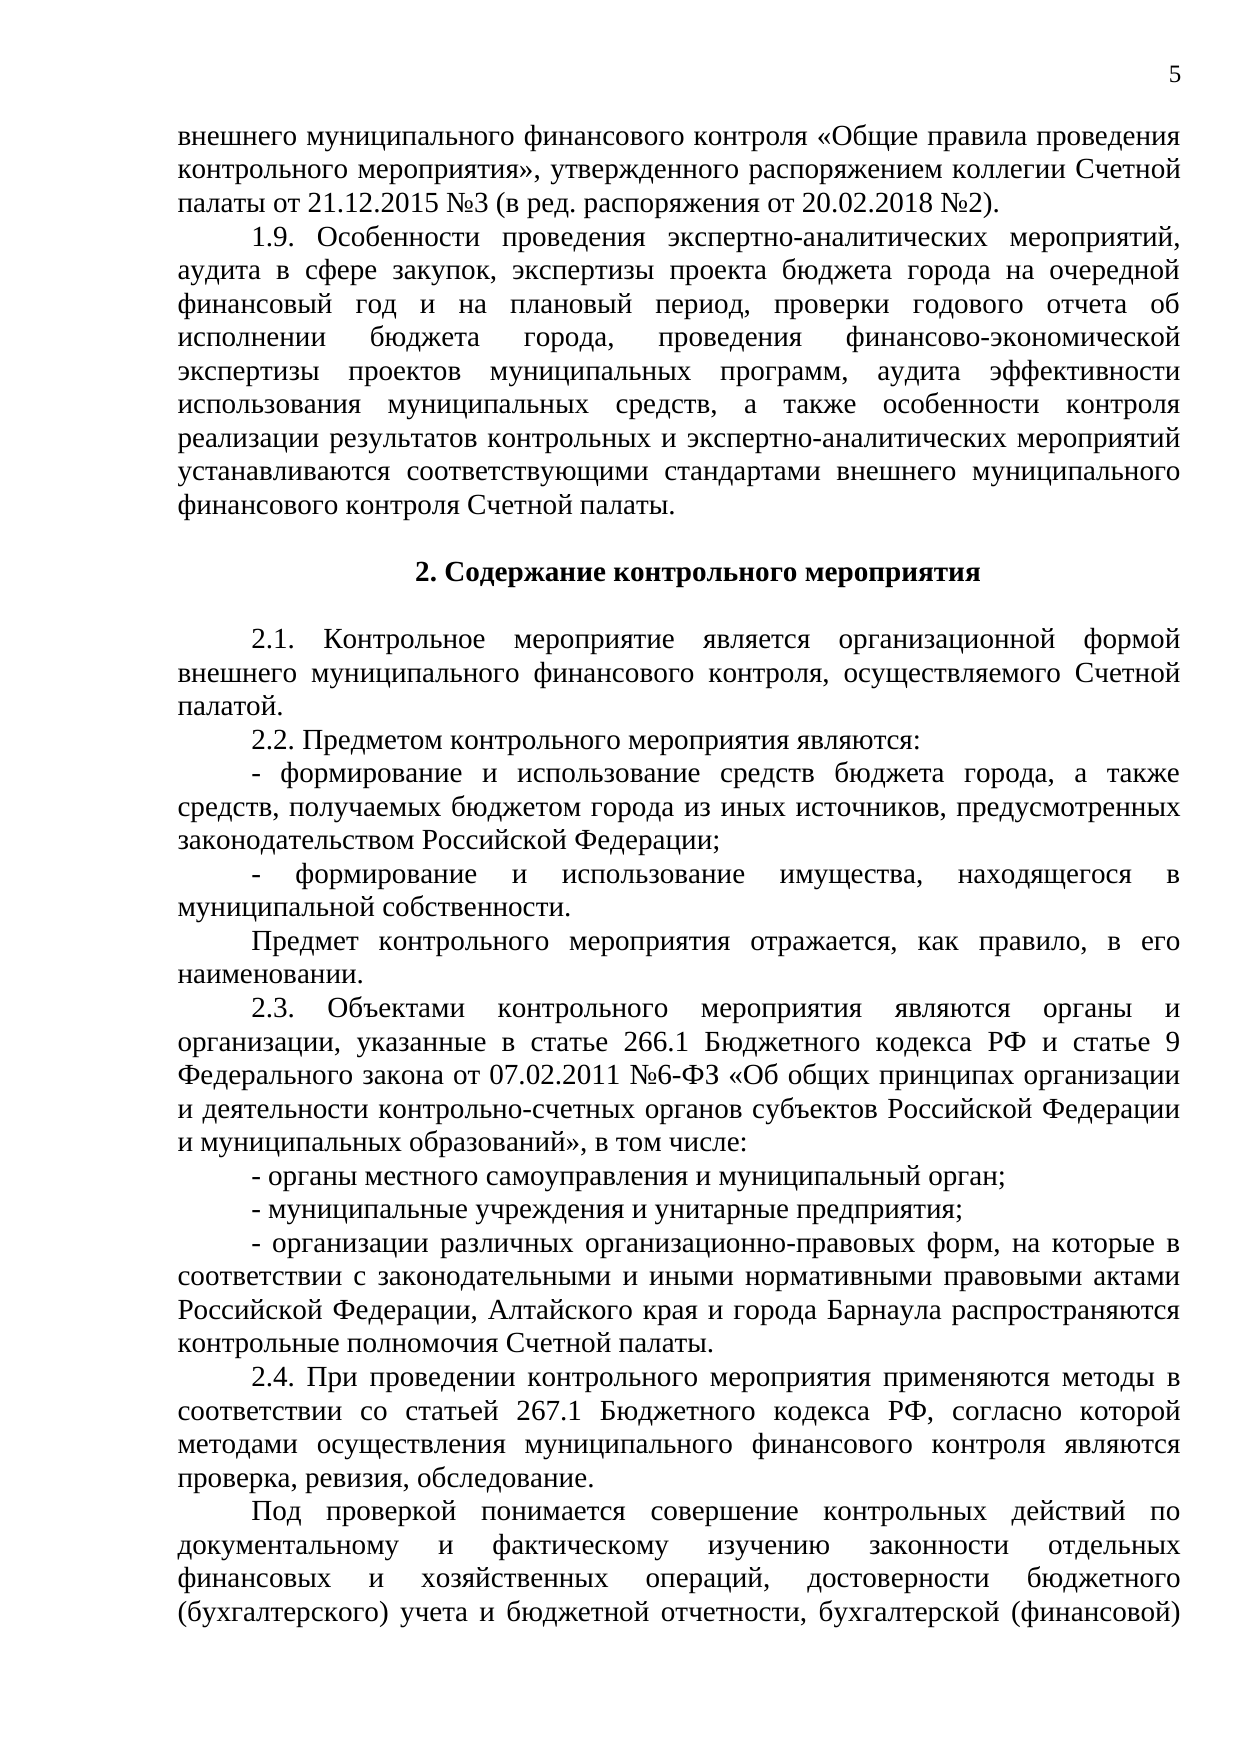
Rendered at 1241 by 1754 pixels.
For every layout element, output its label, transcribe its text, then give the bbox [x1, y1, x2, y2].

text 2.3. Объектами контрольного мероприятия являются органы и организации, указанные в статье 266.1 Бюджетного кодекса РФ и статье 9 Федерального закона от 07.02.2011 №6-ФЗ «Об общих принципах организации и деятельности контрольно-счетных органов субъектов Российской Федерации и муниципальных образований», в том числе: [177, 990, 1181, 1158]
text 1.9. Особенности проведения экспертно-аналитических мероприятий, аудита в сфере закупок, экспертизы проекта бюджета города на очередной финансовый год и на плановый период, проверки годового отчета об исполнении бюджета города, проведения финансово-экономической экспертизы проектов муниципальных программ, аудита эффективности использования муниципальных средств, а также особенности контроля реализации результатов контрольных и экспертно-аналитических мероприятий устанавливаются соответствующими стандартами внешнего муниципального финансового контроля Счетной палаты. [177, 219, 1181, 521]
text - муниципальные учреждения и унитарные предприятия; [177, 1191, 1181, 1225]
text - формирование и использование средств бюджета города, а также средств, получаемых бюджетом города из иных источников, предусмотренных законодательством Российской Федерации; [177, 755, 1181, 856]
list 2. Содержание контрольного мероприятия [215, 554, 1181, 588]
text - организации различных организационно-правовых форм, на которые в соответствии с законодательными и иными нормативными правовыми актами Российской Федерации, Алтайского края и города Барнаула распространяются контрольные полномочия Счетной палаты. [177, 1225, 1181, 1359]
text Предмет контрольного мероприятия отражается, как правило, в его наименовании. [177, 923, 1181, 990]
text - формирование и использование имущества, находящегося в муниципальной собственности. [177, 856, 1181, 923]
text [177, 1493, 1181, 1627]
text 2.2. Предметом контрольного мероприятия являются: [177, 722, 1181, 755]
text 2.4. При проведении контрольного мероприятия применяются методы в соответствии со статьей 267.1 Бюджетного кодекса РФ, согласно которой методами осуществления муниципального финансового контроля являются проверка, ревизия, обследование. [177, 1359, 1181, 1493]
text 2.1. Контрольное мероприятие является организационной формой внешнего муниципального финансового контроля, осуществляемого Счетной палатой. [177, 621, 1181, 722]
text - органы местного самоуправления и муниципальный орган; [177, 1158, 1181, 1191]
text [177, 118, 1181, 219]
